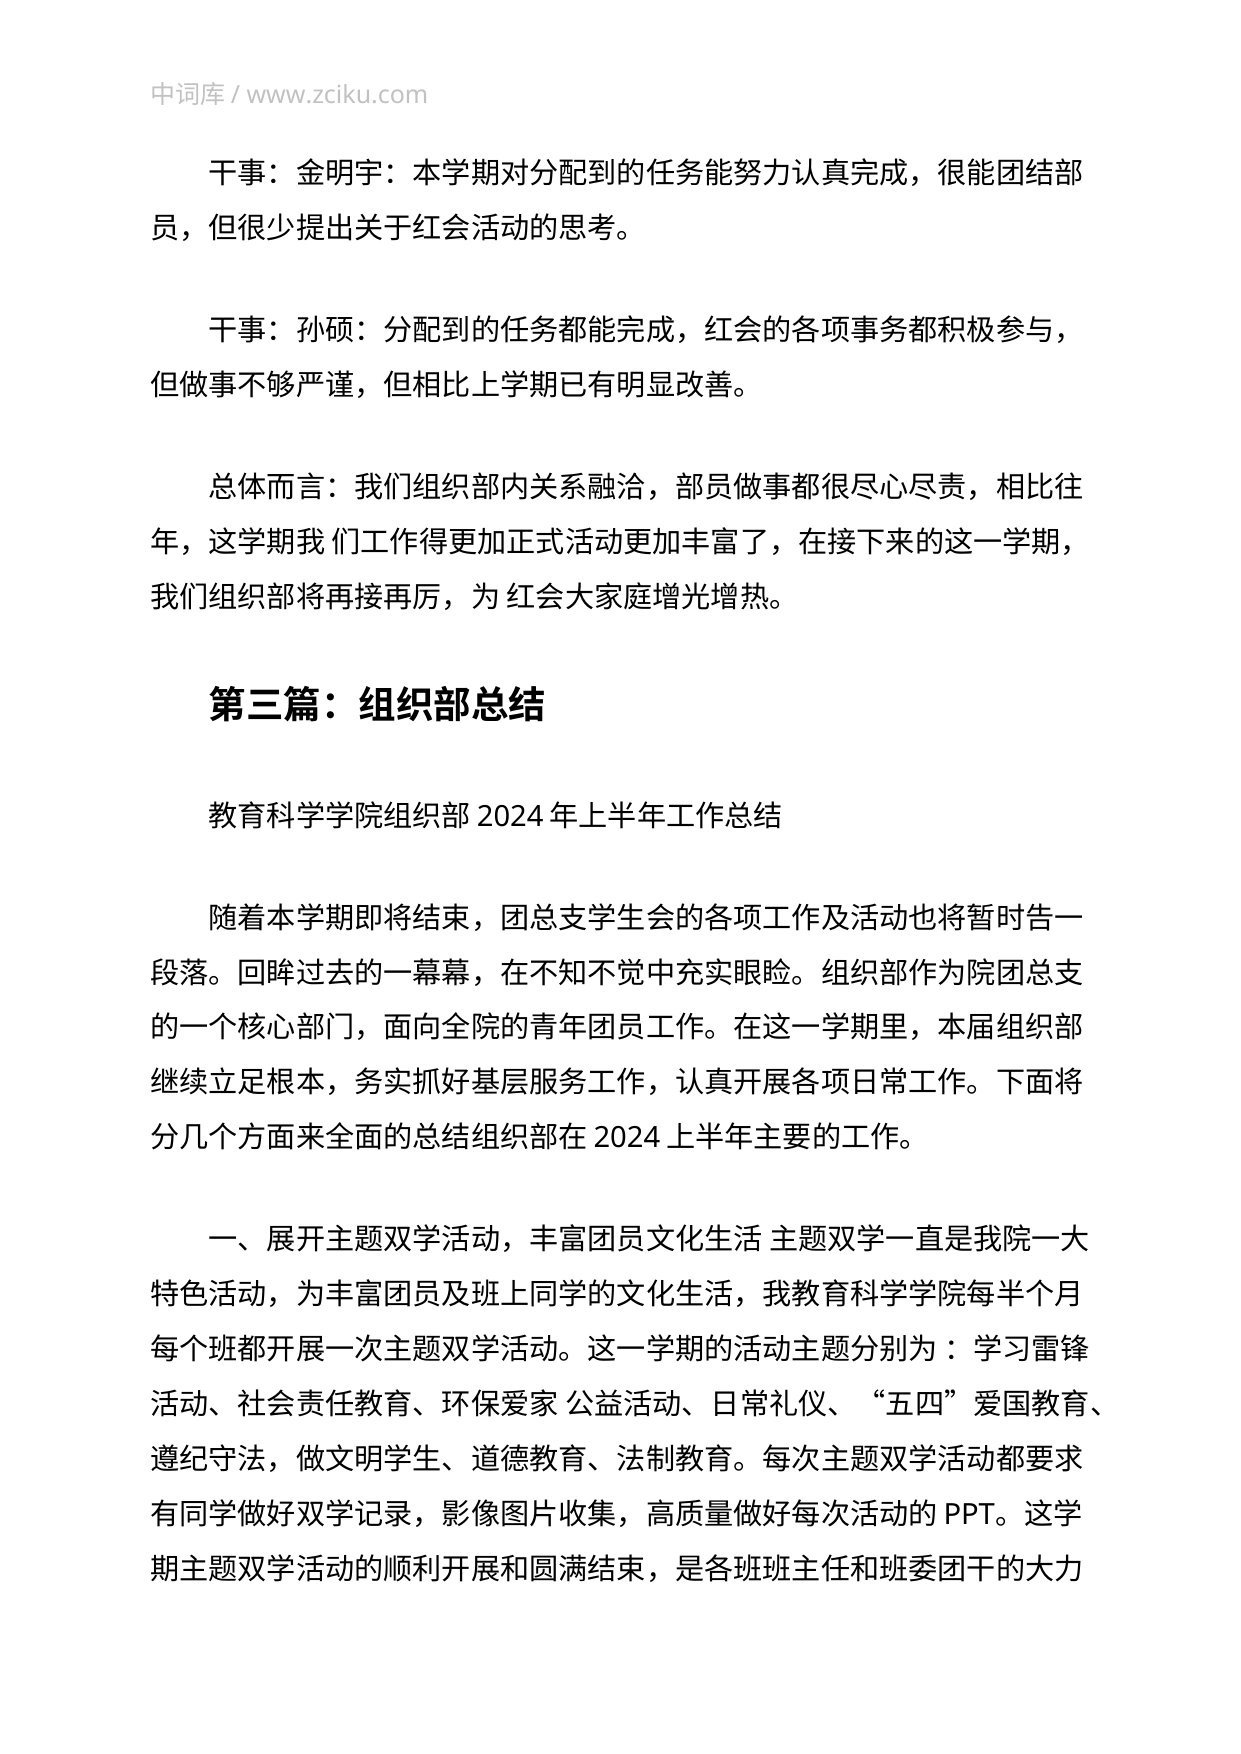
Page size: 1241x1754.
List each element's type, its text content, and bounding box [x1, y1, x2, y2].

text 随着本学期即将结束，团总支学生会的各项工作及活动也将暂时告一段落。回眸过去的一幕幕，在不知不觉中充实眼睑。组织部作为院团总支的一个核心部门，面向全院的青年团员工作。在这一学期里，本届组织部继续立足根本，务实抓好基层服务工作，认真开展各项日常工作。下面将分几个方面来全面的总结组织部在2024上半年主要的工作。 [150, 894, 1090, 1156]
text 教育科学学院组织部2024年上半年工作总结 [150, 792, 1090, 835]
text 干事：孙硕：分配到的任务都能完成，红会的各项事务都积极参与，但做事不够严谨，但相比上学期已有明显改善。 [150, 307, 1090, 404]
text 总体而言：我们组织部内关系融洽，部员做事都很尽心尽责，相比往年，这学期我 们工作得更加正式活动更加丰富了，在接下来的这一学期，我们组织部将再接再厉，为 红会大家庭增光增热。 [150, 463, 1090, 615]
text 第三篇：组织部总结 [150, 675, 1090, 729]
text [150, 1216, 1090, 1588]
text 干事：金明宇：本学期对分配到的任务能努力认真完成，很能团结部员，但很少提出关于红会活动的思考。 [150, 150, 1090, 247]
